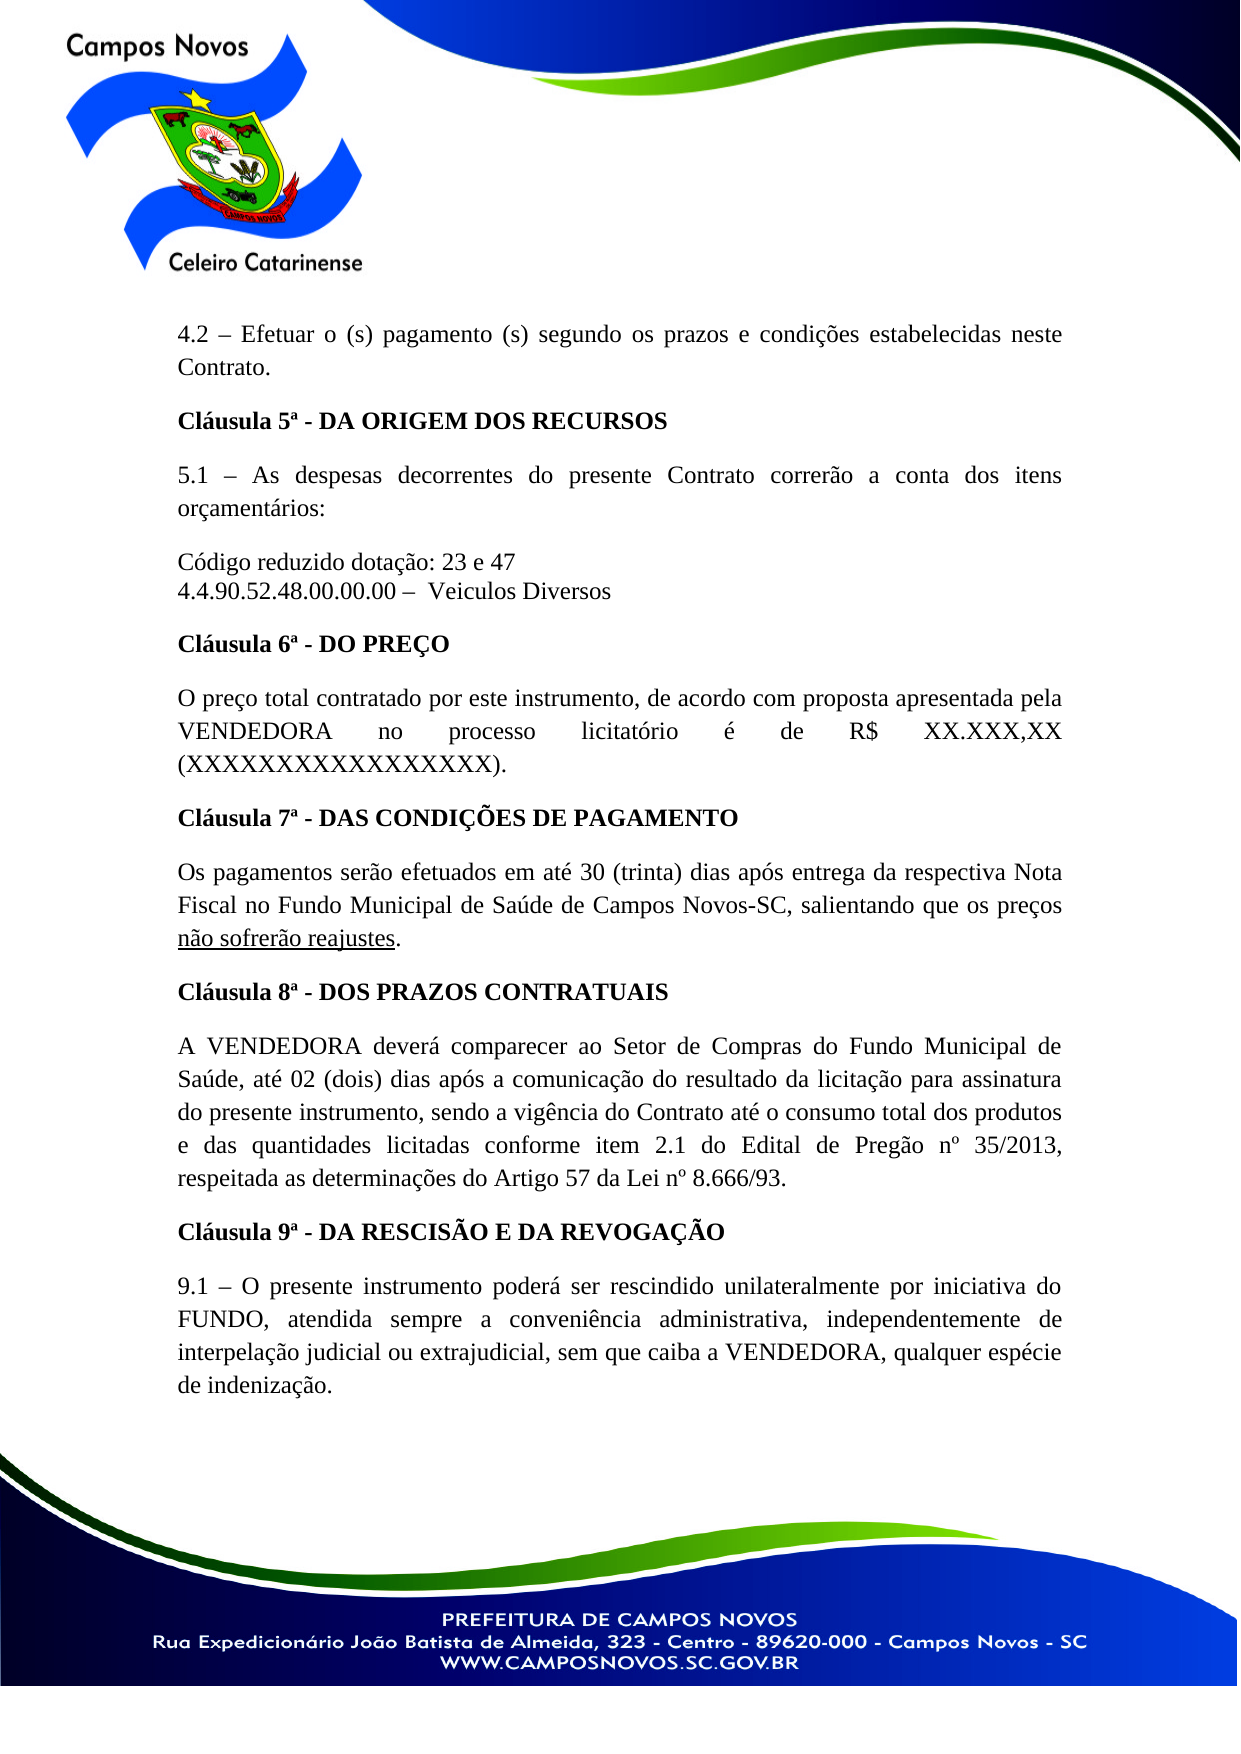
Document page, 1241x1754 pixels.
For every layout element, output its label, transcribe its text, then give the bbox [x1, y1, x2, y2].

text A VENDEDORA deverá comparecer ao Setor de Compras do Fundo Municipal de Saúde, até 02 (dois) dias após a comunicação do resultado da licitação para assinatura do presente instrumento, sendo a vigência do Contrato até o consumo total dos produtos e das quantidades licitadas conforme item 2.1 do Edital de Pregão nº 35/2013, respeitada as determinações do Artigo 57 da Lei nº 8.666/93. [177, 1031, 1063, 1192]
text Cláusula 6ª - DO PREÇO [177, 629, 1063, 658]
picture [0, 1453, 1237, 1686]
text 4.2 – Efetuar o (s) pagamento (s) segundo os prazos e condições estabelecidas neste Contrato. [177, 266, 1063, 381]
text 5.1 – As despesas decorrentes do presente Contrato correrão a conta dos itens orçamentários: [177, 460, 1063, 522]
text Cláusula 5ª - DA ORIGEM DOS RECURSOS [177, 406, 1063, 435]
picture [0, 0, 1240, 316]
text Os pagamentos serão efetuados em até 30 (trinta) dias após entrega da respectiva Nota Fiscal no Fundo Municipal de Saúde de Campos Novos-SC, salientando que os preços não sofrerão reajustes. [177, 857, 1063, 952]
text Cláusula 9ª - DA RESCISÃO E DA REVOGAÇÃO [177, 1217, 1063, 1246]
text Cláusula 7ª - DAS CONDIÇÕES DE PAGAMENTO [177, 803, 1063, 832]
text O preço total contratado por este instrumento, de acordo com proposta apresentada pela VENDEDORA no processo licitatório é de R$ XX.XXX,XX (XXXXXXXXXXXXXXXXX). [177, 683, 1063, 778]
text Cláusula 8ª - DOS PRAZOS CONTRATUAIS [177, 977, 1063, 1006]
text 4.4.90.52.48.00.00.00 – Veiculos Diversos [177, 576, 1063, 604]
text Código reduzido dotação: 23 e 47 [177, 547, 1063, 576]
text 9.1 – O presente instrumento poderá ser rescindido unilateralmente por iniciativa do FUNDO, atendida sempre a conveniência administrativa, independentemente de interpelação judicial ou extrajudicial, sem que caiba a VENDEDORA, qualquer espécie de indenização. [177, 1271, 1063, 1398]
